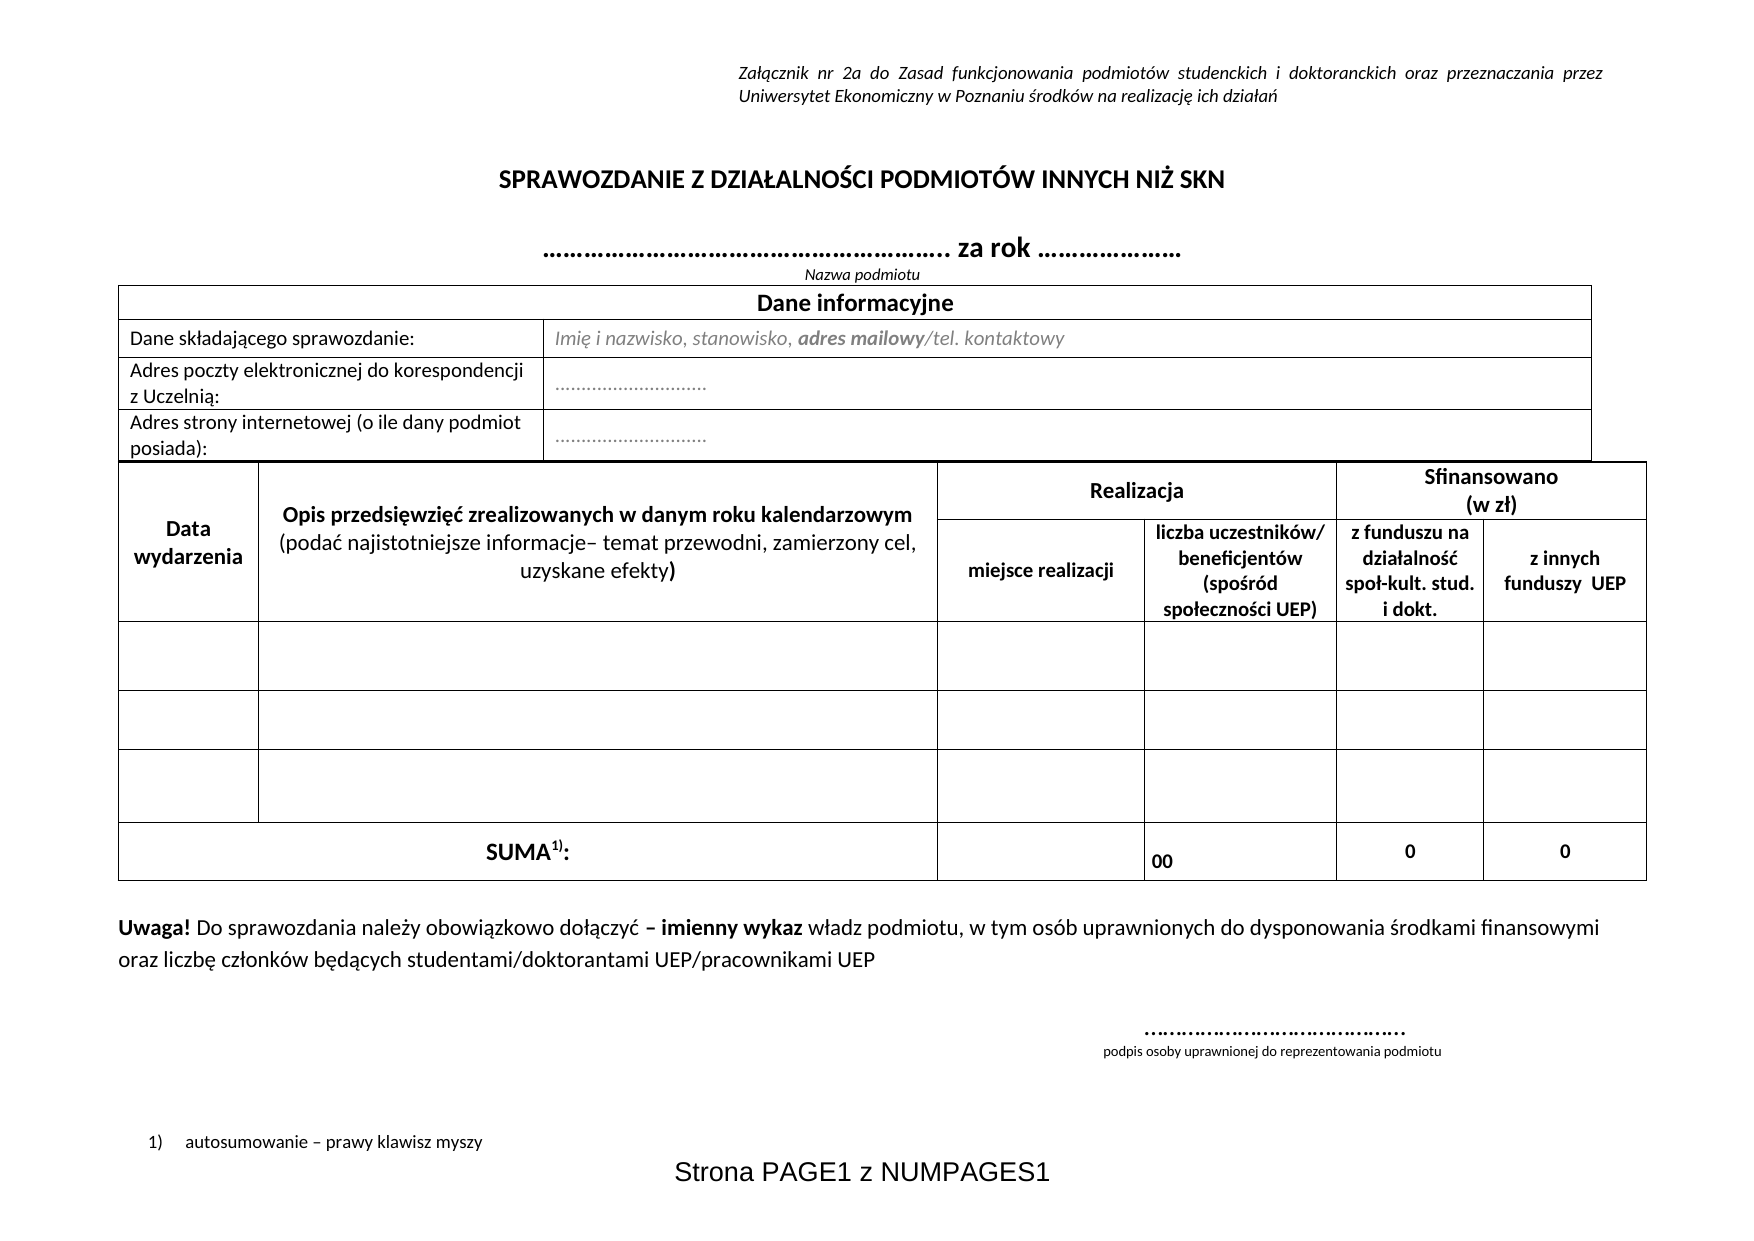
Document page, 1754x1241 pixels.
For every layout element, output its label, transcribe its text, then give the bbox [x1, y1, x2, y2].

text Nazwa podmiotu [118, 264, 1606, 285]
table_cell 0,00 [1337, 823, 1483, 880]
table_cell [1337, 750, 1483, 822]
table_cell z funduszu na działalność społ-kult. stud. i dokt. [1337, 520, 1483, 621]
table_cell 0,00 [1484, 823, 1646, 880]
table_cell [259, 691, 937, 749]
table_cell [938, 622, 1144, 690]
table_header Sfinansowano (w zł) [1337, 463, 1646, 518]
table_header Data wydarzenia [119, 463, 258, 621]
text Uwaga! Do sprawozdania należy obowiązkowo dołączyć – imienny wykaz władz podmiotu, w tym osób uprawnionych do dysponowania środkami finansowymi oraz liczbę członków będących studentami/doktorantami UEP/pracownikami UEP [118, 913, 1606, 973]
list autosumowanie – prawy klawisz myszy [148, 1130, 1606, 1153]
table_cell Imię i nazwisko, stanowisko, adres mailowy/tel. kontaktowy [544, 320, 1591, 357]
table_cell [938, 750, 1144, 822]
table_cell miejsce realizacji [938, 520, 1144, 621]
table_cell Dane składającego sprawozdanie: [119, 320, 543, 357]
table_header Opis przedsięwzięć zrealizowanych w danym roku kalendarzowym (podać najistotniejsze informacje– temat przewodni, zamierzony cel, uzyskane efekty) [259, 463, 937, 621]
table_cell Adres poczty elektronicznej do korespondencji z Uczelnią: [119, 358, 543, 408]
table_cell [119, 691, 258, 749]
table_cell liczba uczestników/ beneficjentów (spośród społeczności UEP) [1145, 520, 1336, 621]
table_cell SUMA1): [119, 823, 937, 880]
table_cell [1484, 750, 1646, 822]
text Załącznik nr 2a do Zasad funkcjonowania podmiotów studenckich i doktoranckich oraz przeznaczania przez Uniwersytet Ekonomiczny w Poznaniu środków na realizację ich działań [738, 29, 1606, 107]
table_cell [1484, 691, 1646, 749]
table_cell [119, 750, 258, 822]
table_cell ............................. [544, 410, 1591, 460]
table_cell [1145, 750, 1336, 822]
table_cell [119, 622, 258, 690]
table_cell Adres strony internetowej (o ile dany podmiot posiada): [119, 410, 543, 460]
table_cell [1145, 622, 1336, 690]
table_cell 0,00 [1145, 823, 1336, 880]
text …………………………………… [118, 1009, 1606, 1042]
table_cell [938, 823, 1144, 880]
text SPRAWOZDANIE Z DZIAŁALNOŚCI PODMIOTÓW INNYCH NIŻ SKN [118, 163, 1606, 196]
table_cell [259, 750, 937, 822]
table_cell [1484, 622, 1646, 690]
table_cell [1145, 691, 1336, 749]
text ………………………………………………….. za rok ………………… [118, 229, 1606, 264]
table_cell [938, 691, 1144, 749]
table_cell [1337, 691, 1483, 749]
table_cell [259, 622, 937, 690]
table_cell z innych funduszy UEP [1484, 520, 1646, 621]
text podpis osoby uprawnionej do reprezentowania podmiotu [1003, 1042, 1606, 1072]
table_cell [1337, 622, 1483, 690]
table_cell ............................. [544, 358, 1591, 408]
table_header Dane informacyjne [119, 286, 1591, 318]
table_header Realizacja [938, 463, 1336, 518]
